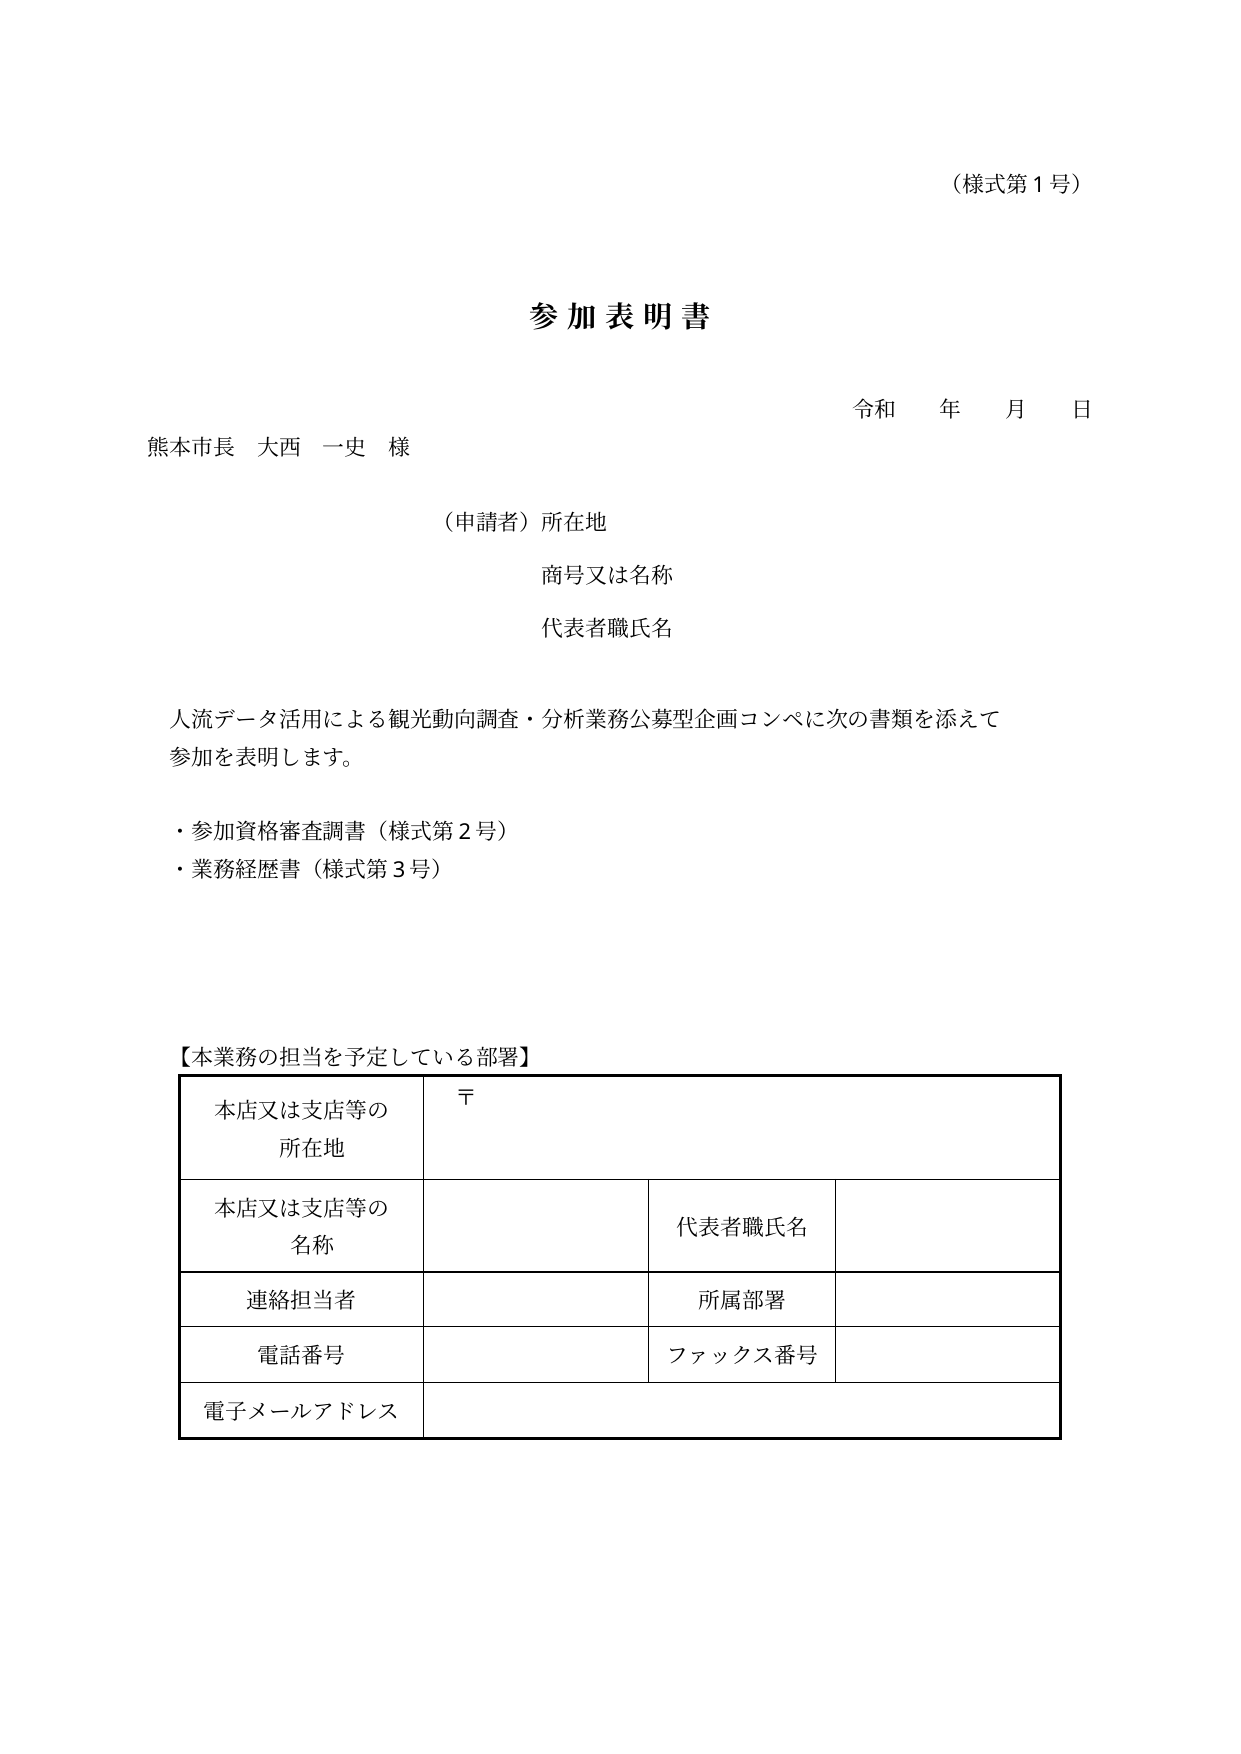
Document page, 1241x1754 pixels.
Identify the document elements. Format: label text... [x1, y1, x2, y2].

text 参加を表明します。 [148, 737, 1092, 774]
text （様式第1号） [148, 164, 1092, 202]
text 商号又は名称 [148, 555, 1092, 593]
text 令和 年 月 日 [148, 389, 1092, 427]
text 代表者職氏名 [148, 608, 1092, 646]
table_cell 本店又は支店等の 名称 [181, 1180, 423, 1271]
text 参加表明書 [148, 277, 1092, 352]
table_cell 所属部署 [649, 1273, 835, 1326]
text 熊本市長 大西 一史 様 [148, 427, 1092, 464]
text 【本業務の担当を予定している部署】 [148, 1037, 1092, 1074]
table_cell [424, 1327, 648, 1382]
table_cell [424, 1273, 648, 1326]
table_cell 連絡担当者 [181, 1273, 423, 1326]
table_cell [424, 1383, 1059, 1437]
table_cell [836, 1180, 1059, 1271]
table_header 本店又は支店等の 所在地 [181, 1077, 423, 1179]
table_header 〒 [424, 1077, 1059, 1179]
text ・業務経歴書（様式第3号） [148, 849, 1092, 887]
table_cell 代表者職氏名 [649, 1180, 835, 1271]
text （申請者）所在地 [148, 502, 1092, 539]
table_cell [424, 1180, 648, 1271]
table_cell 電子メールアドレス [181, 1383, 423, 1437]
table_cell [836, 1327, 1059, 1382]
text 人流データ活用による観光動向調査・分析業務公募型企画コンペに次の書類を添えて [148, 699, 1092, 737]
table_cell 電話番号 [181, 1327, 423, 1382]
table_cell ファックス番号 [649, 1327, 835, 1382]
text ・参加資格審査調書（様式第2号） [148, 812, 1092, 849]
table_cell [836, 1273, 1059, 1326]
